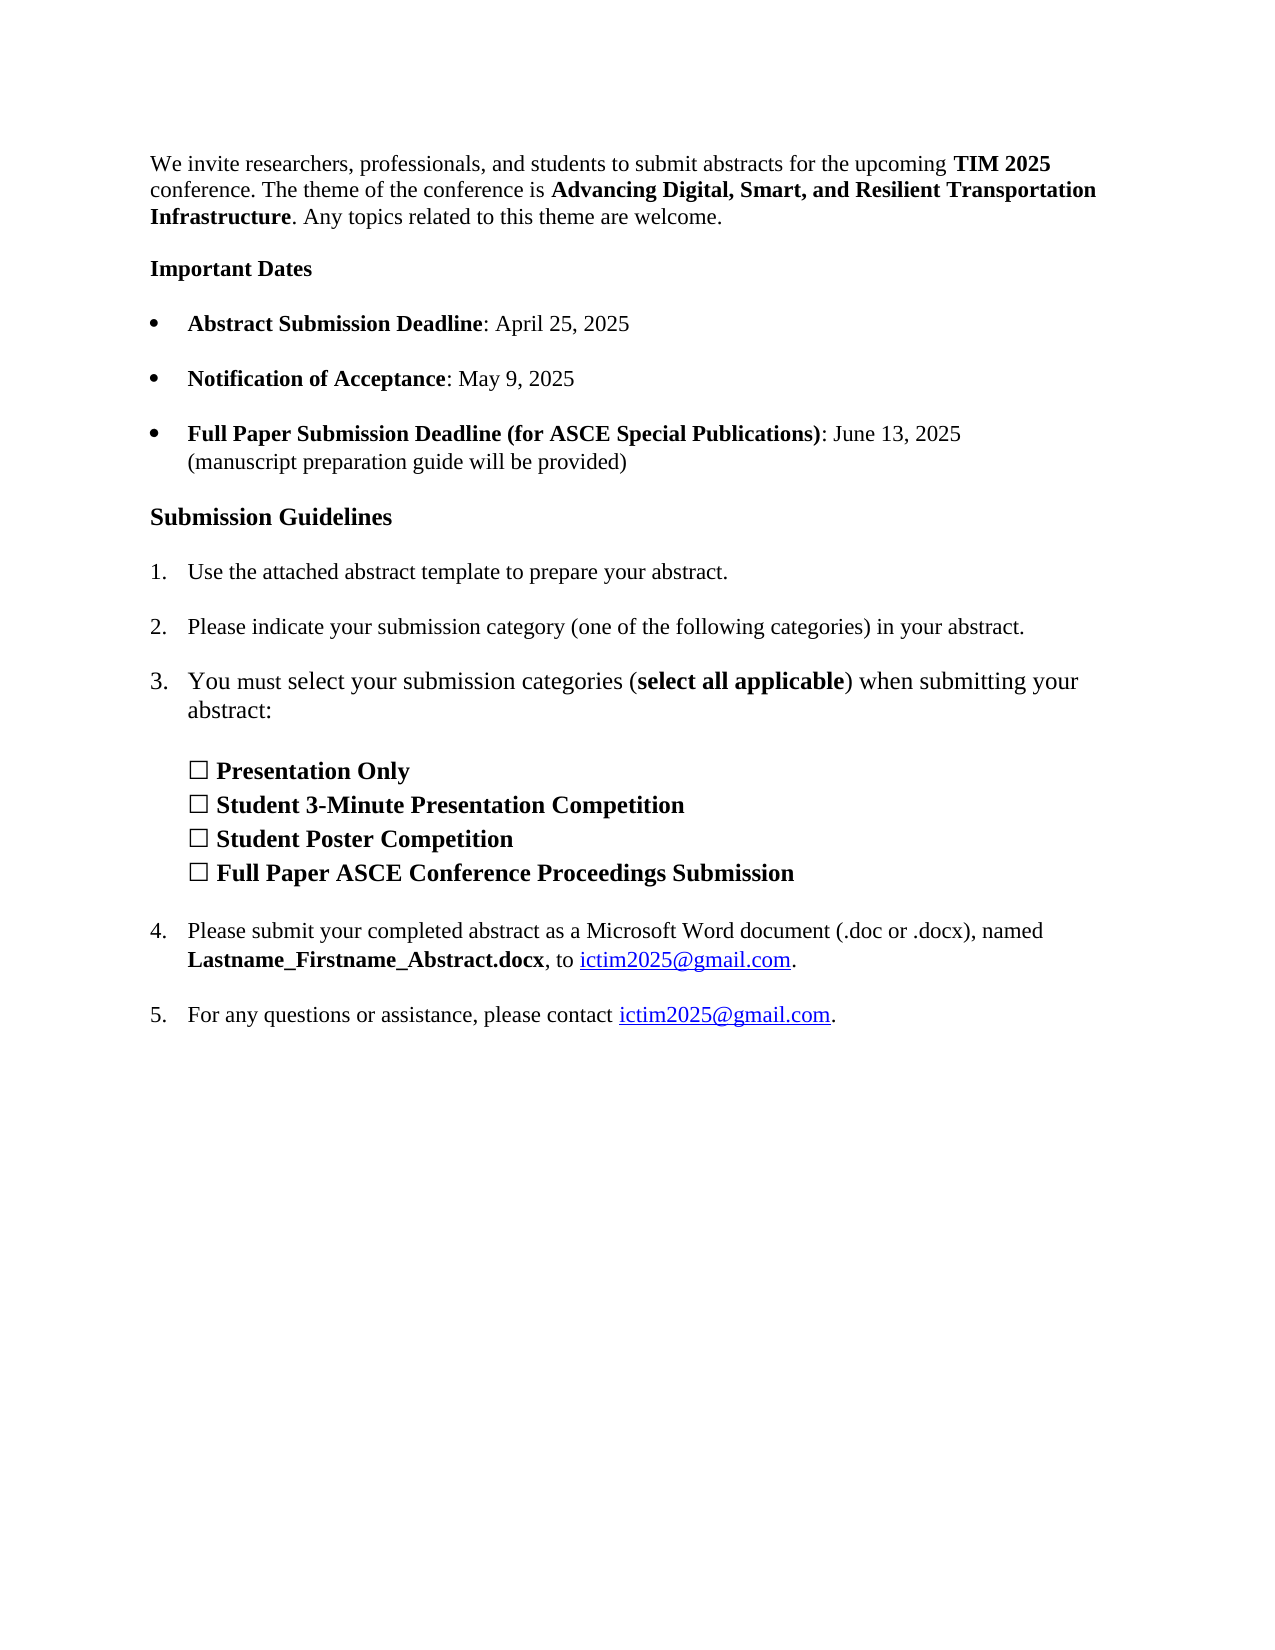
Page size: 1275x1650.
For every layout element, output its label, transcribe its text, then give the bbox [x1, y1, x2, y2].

text Important Dates [150, 255, 1125, 282]
list Please indicate your submission category (one of the following categories) in your abstract. [150, 612, 1125, 641]
list Abstract Submission Deadline: April 25, 2025 [150, 308, 1125, 337]
list Use the attached abstract template to prepare your abstract. [150, 557, 1125, 586]
text We invite researchers, professionals, and students to submit abstracts for the upcoming TIM 2025 conference. The theme of the conference is Advancing Digital, Smart, and Resilient Transportation Infrastructure. Any topics related to this theme are welcome. [150, 150, 1125, 229]
list Notification of Acceptance: May 9, 2025 [150, 363, 1125, 392]
text ☐ Student Poster Competition [150, 821, 1125, 855]
list You must select your submission categories (select all applicable) when submitting your abstract: [150, 667, 1125, 724]
text ☐ Full Paper ASCE Conference Proceedings Submission [150, 855, 1125, 889]
list Full Paper Submission Deadline (for ASCE Special Publications): June 13, 2025 [150, 418, 1125, 447]
text ☐ Presentation Only [150, 753, 1125, 787]
list (manuscript preparation guide will be provided) [187, 447, 1125, 475]
subtitle Submission Guidelines [150, 502, 1125, 531]
list For any questions or assistance, please contact ictim2025@gmail.com. [150, 999, 1125, 1028]
text ☐ Student 3-Minute Presentation Competition [150, 787, 1125, 821]
list Please submit your completed abstract as a Microsoft Word document (.doc or .docx), named Lastname_Firstname_Abstract.docx, to ictim2025@gmail.com. [150, 916, 1125, 973]
